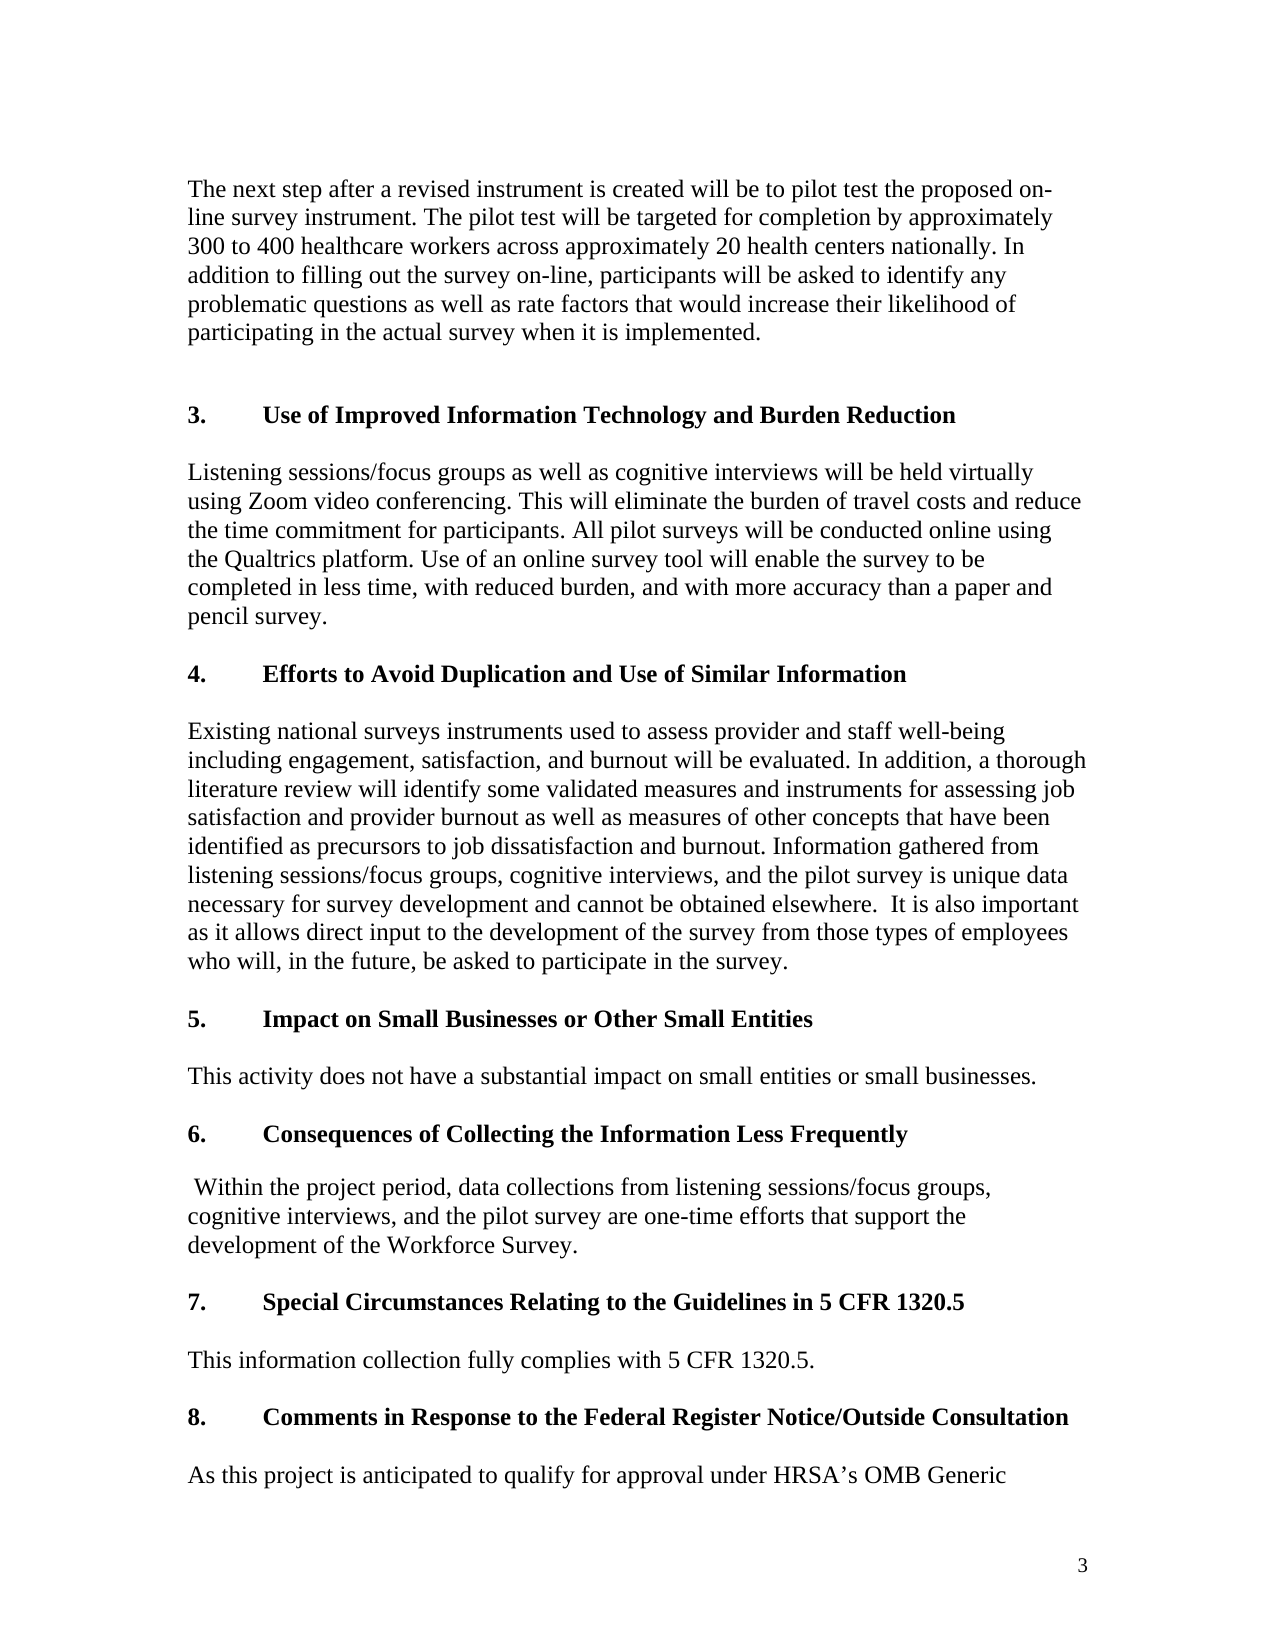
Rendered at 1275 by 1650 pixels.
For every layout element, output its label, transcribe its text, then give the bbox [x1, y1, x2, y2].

text 5. Impact on Small Businesses or Other Small Entities [187, 1004, 1087, 1032]
text 8. Comments in Response to the Federal Register Notice/Outside Consultation [187, 1402, 1087, 1431]
text Listening sessions/focus groups as well as cognitive interviews will be held virtually using Zoom video conferencing. This will eliminate the burden of travel costs and reduce the time commitment for participants. All pilot surveys will be conducted online using the Qualtrics platform. Use of an online survey tool will enable the survey to be completed in less time, with reduced burden, and with more accuracy than a paper and pencil survey. [187, 457, 1087, 630]
text Within the project period, data collections from listening sessions/focus groups, cognitive interviews, and the pilot survey are one-time efforts that support the development of the Workforce Survey. [187, 1172, 1087, 1259]
text This information collection fully complies with 5 CFR 1320.5. [187, 1345, 1087, 1374]
text 6. Consequences of Collecting the Information Less Frequently [187, 1119, 1087, 1147]
text 7. Special Circumstances Relating to the Guidelines in 5 CFR 1320.5 [187, 1287, 1087, 1316]
text 4. Efforts to Avoid Duplication and Use of Similar Information [187, 659, 1087, 687]
text 3. Use of Improved Information Technology and Burden Reduction [187, 400, 1087, 429]
text The next step after a revised instrument is created will be to pilot test the proposed on-line survey instrument. The pilot test will be targeted for completion by approximately 300 to 400 healthcare workers across approximately 20 health centers nationally. In addition to filling out the survey on-line, participants will be asked to identify any problematic questions as well as rate factors that would increase their likelihood of participating in the actual survey when it is implemented. [187, 174, 1087, 346]
text Existing national surveys instruments used to assess provider and staff well-being including engagement, satisfaction, and burnout will be evaluated. In addition, a thorough literature review will identify some validated measures and instruments for assessing job satisfaction and provider burnout as well as measures of other concepts that have been identified as precursors to job dissatisfaction and burnout. Information gathered from listening sessions/focus groups, cognitive interviews, and the pilot survey is unique data necessary for survey development and cannot be obtained elsewhere. It is also important as it allows direct input to the development of the survey from those types of employees who will, in the future, be asked to participate in the survey. [187, 716, 1087, 975]
text This activity does not have a substantial impact on small entities or small businesses. [187, 1061, 1087, 1090]
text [187, 1460, 1087, 1489]
